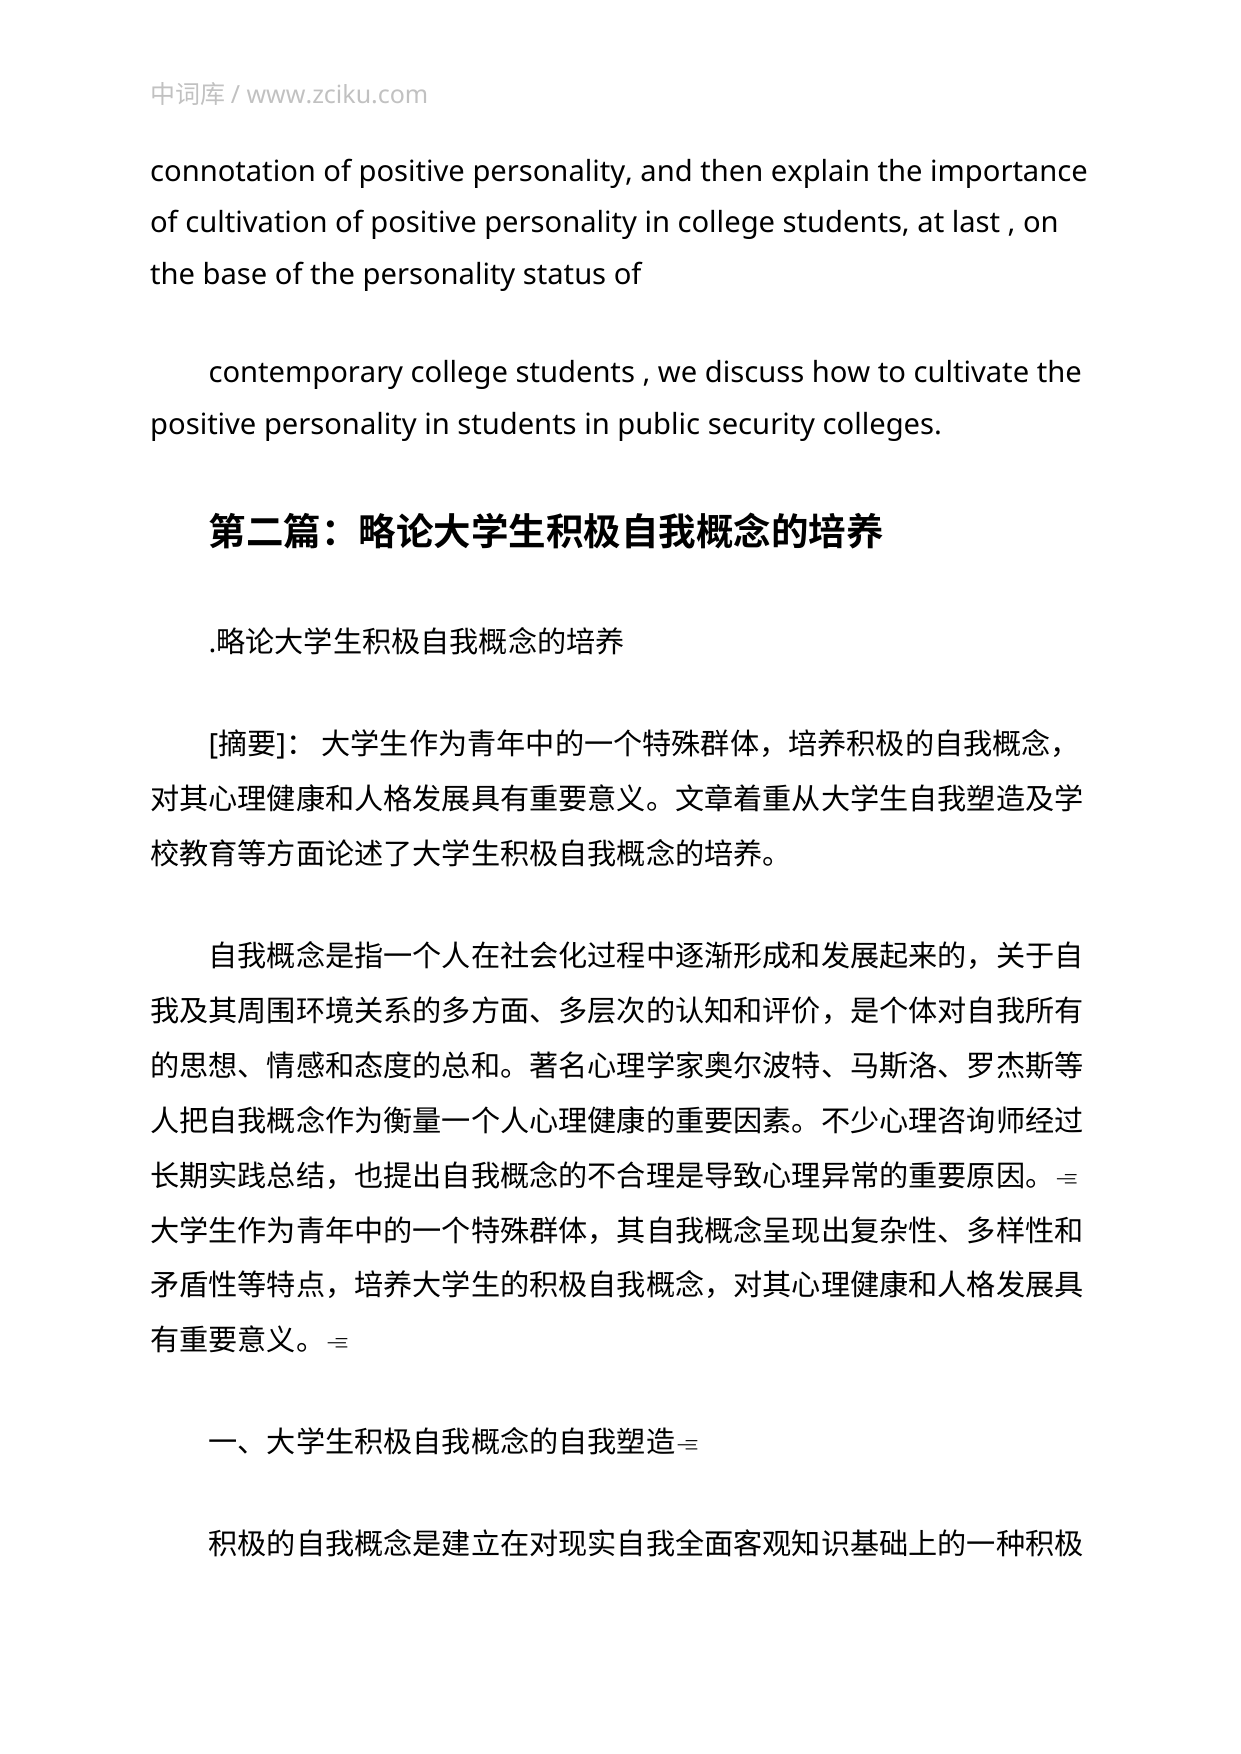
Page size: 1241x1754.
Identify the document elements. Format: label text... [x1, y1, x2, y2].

text contemporary college students , we discuss how to cultivate the positive personality in students in public security colleges. [150, 352, 1090, 443]
text 自我概念是指一个人在社会化过程中逐渐形成和发展起来的，关于自我及其周围环境关系的多方面、多层次的认知和评价，是个体对自我所有的思想、情感和态度的总和。著名心理学家奥尔波特、马斯洛、罗杰斯等人把自我概念作为衡量一个人心理健康的重要因素。不少心理咨询师经过长期实践总结，也提出自我概念的不合理是导致心理异常的重要原因。大学生作为青年中的一个特殊群体，其自我概念呈现出复杂性、多样性和矛盾性等特点，培养大学生的积极自我概念，对其心理健康和人格发展具有重要意义。 [150, 933, 1090, 1359]
text [摘要]： 大学生作为青年中的一个特殊群体，培养积极的自我概念，对其心理健康和人格发展具有重要意义。文章着重从大学生自我塑造及学校教育等方面论述了大学生积极自我概念的培养。 [150, 721, 1090, 873]
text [150, 1520, 1090, 1563]
text 第二篇：略论大学生积极自我概念的培养 [150, 502, 1090, 556]
text 一、大学生积极自我概念的自我塑造 [150, 1419, 1090, 1461]
text .略论大学生积极自我概念的培养 [150, 619, 1090, 661]
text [150, 150, 1090, 293]
